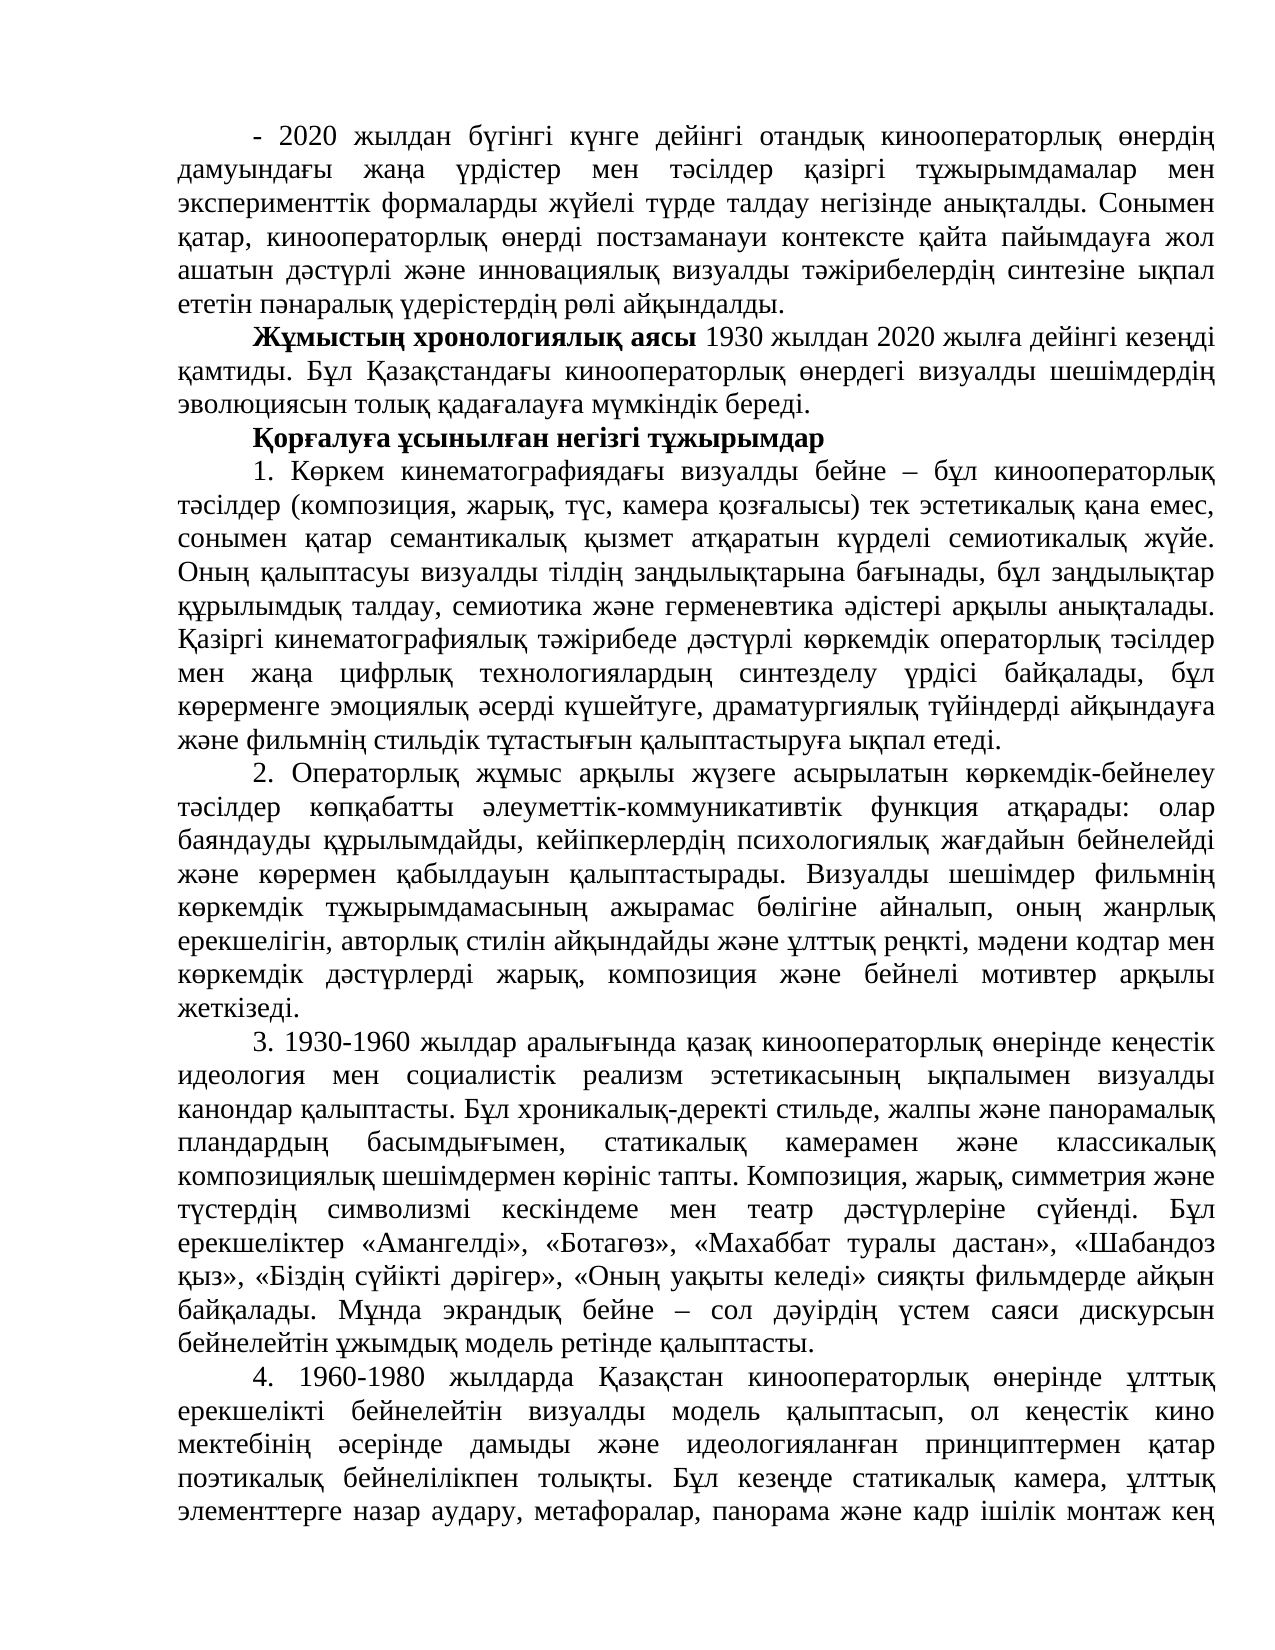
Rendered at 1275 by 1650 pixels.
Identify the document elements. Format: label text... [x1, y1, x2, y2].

text 3. 1930-1960 жылдар аралығында қазақ кинооператорлық өнерінде кеңестік идеология мен социалистік реализм эстетикасының ықпалымен визуалды канондар қалыптасты. Бұл хроникалық-деректі стильде, жалпы және панорамалық пландардың басымдығымен, статикалық камерамен және классикалық композициялық шешімдермен көрініс тапты. Композиция, жарық, симметрия және түстердің символизмі кескіндеме мен театр дәстүрлеріне сүйенді. Бұл ерекшеліктер «Амангелді», «Ботагөз», «Махаббат туралы дастан», «Шабандоз қыз», «Біздің сүйікті дәрігер», «Оның уақыты келеді» сияқты фильмдерде айқын байқалады. Мұнда экрандық бейне – сол дәуірдің үстем саяси дискурсын бейнелейтін ұжымдық модель ретінде қалыптасты. [177, 1024, 1216, 1359]
text Қорғалуға ұсынылған негізгі тұжырымдар [177, 420, 1216, 453]
text Жұмыстың хронологиялық аясы 1930 жылдан 2020 жылға дейінгі кезеңді қамтиды. Бұл Қазақстандағы кинооператорлық өнердегі визуалды шешімдердің эволюциясын толық қадағалауға мүмкіндік береді. [177, 319, 1216, 420]
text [177, 1359, 1216, 1527]
text - 2020 жылдан бүгінгі күнге дейінгі отандық кинооператорлық өнердің дамуындағы жаңа үрдістер мен тәсілдер қазіргі тұжырымдамалар мен эксперименттік формаларды жүйелі түрде талдау негізінде анықталды. Сонымен қатар, кинооператорлық өнерді постзаманауи контексте қайта пайымдауға жол ашатын дәстүрлі және инновациялық визуалды тәжірибелердің синтезіне ықпал ететін пәнаралық үдерістердің рөлі айқындалды. [177, 118, 1216, 319]
text 2. Операторлық жұмыс арқылы жүзеге асырылатын көркемдік-бейнелеу тәсілдер көпқабатты әлеуметтік-коммуникативтік функция атқарады: олар баяндауды құрылымдайды, кейіпкерлердің психологиялық жағдайын бейнелейді және көрермен қабылдауын қалыптастырады. Визуалды шешімдер фильмнің көркемдік тұжырымдамасының ажырамас бөлігіне айналып, оның жанрлық ерекшелігін, авторлық стилін айқындайды және ұлттық реңкті, мәдени кодтар мен көркемдік дәстүрлерді жарық, композиция және бейнелі мотивтер арқылы жеткізеді. [177, 755, 1216, 1024]
text 1. Көркем кинематографиядағы визуалды бейне – бұл кинооператорлық тәсілдер (композиция, жарық, түс, камера қозғалысы) тек эстетикалық қана емес, сонымен қатар семантикалық қызмет атқаратын күрделі семиотикалық жүйе. Оның қалыптасуы визуалды тілдің заңдылықтарына бағынады, бұл заңдылықтар құрылымдық талдау, семиотика және герменевтика әдістері арқылы анықталады. Қазіргі кинематографиялық тәжірибеде дәстүрлі көркемдік операторлық тәсілдер мен жаңа цифрлық технологиялардың синтезделу үрдісі байқалады, бұл көрерменге эмоциялық әсерді күшейтуге, драматургиялық түйіндерді айқындауға және фильмнің стильдік тұтастығын қалыптастыруға ықпал етеді. [177, 453, 1216, 755]
